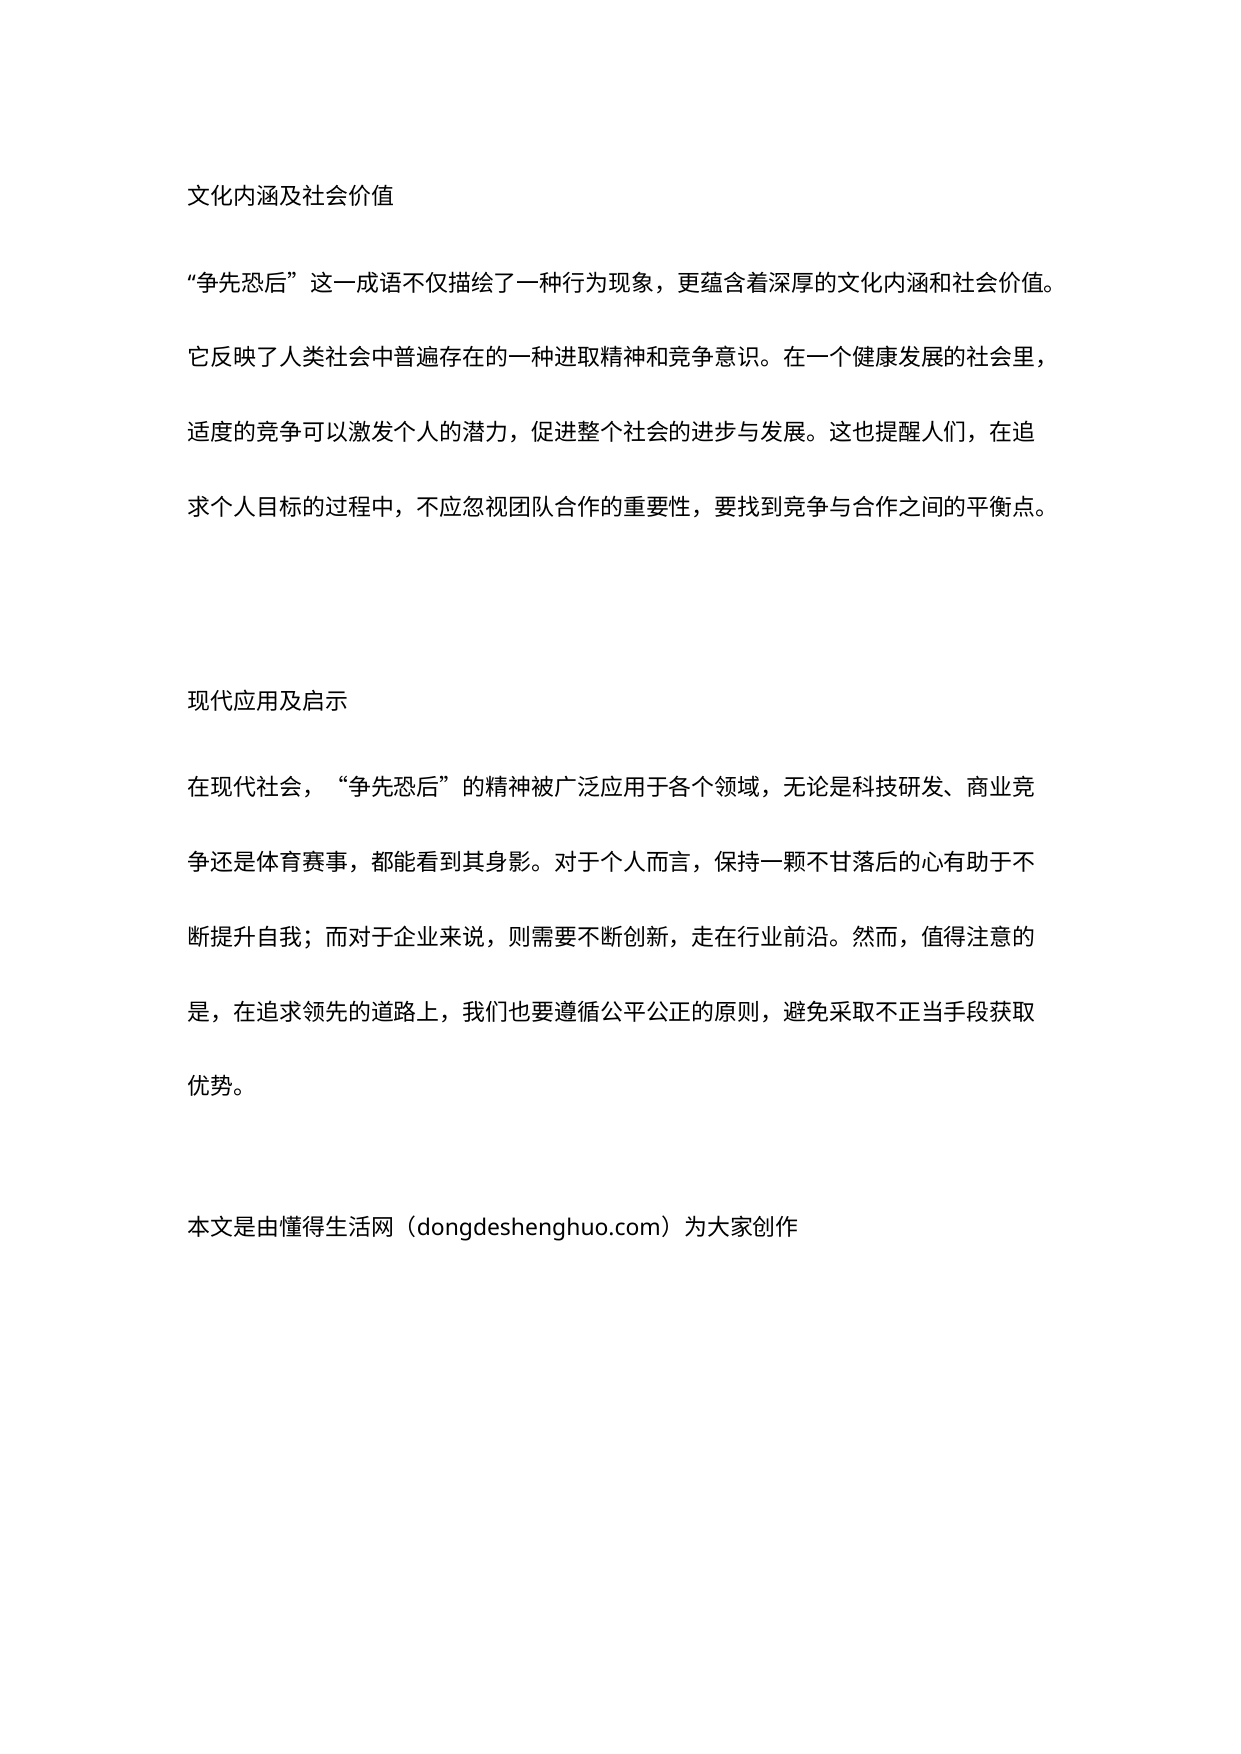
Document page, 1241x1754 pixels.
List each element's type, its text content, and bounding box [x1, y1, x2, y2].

text 在现代社会，“争先恐后”的精神被广泛应用于各个领域，无论是科技研发、商业竞争还是体育赛事，都能看到其身影。对于个人而言，保持一颗不甘落后的心有助于不断提升自我；而对于企业来说，则需要不断创新，走在行业前沿。然而，值得注意的是，在追求领先的道路上，我们也要遵循公平公正的原则，避免采取不正当手段获取优势。 [187, 753, 1053, 1117]
text 文化内涵及社会价值 [187, 162, 1053, 227]
text “争先恐后”这一成语不仅描绘了一种行为现象，更蕴含着深厚的文化内涵和社会价值。它反映了人类社会中普遍存在的一种进取精神和竞争意识。在一个健康发展的社会里，适度的竞争可以激发个人的潜力，促进整个社会的进步与发展。这也提醒人们，在追求个人目标的过程中，不应忽视团队合作的重要性，要找到竞争与合作之间的平衡点。 [187, 248, 1053, 538]
text 本文是由懂得生活网（dongdeshenghuo.com）为大家创作 [187, 1193, 1053, 1258]
text 现代应用及启示 [187, 667, 1053, 732]
